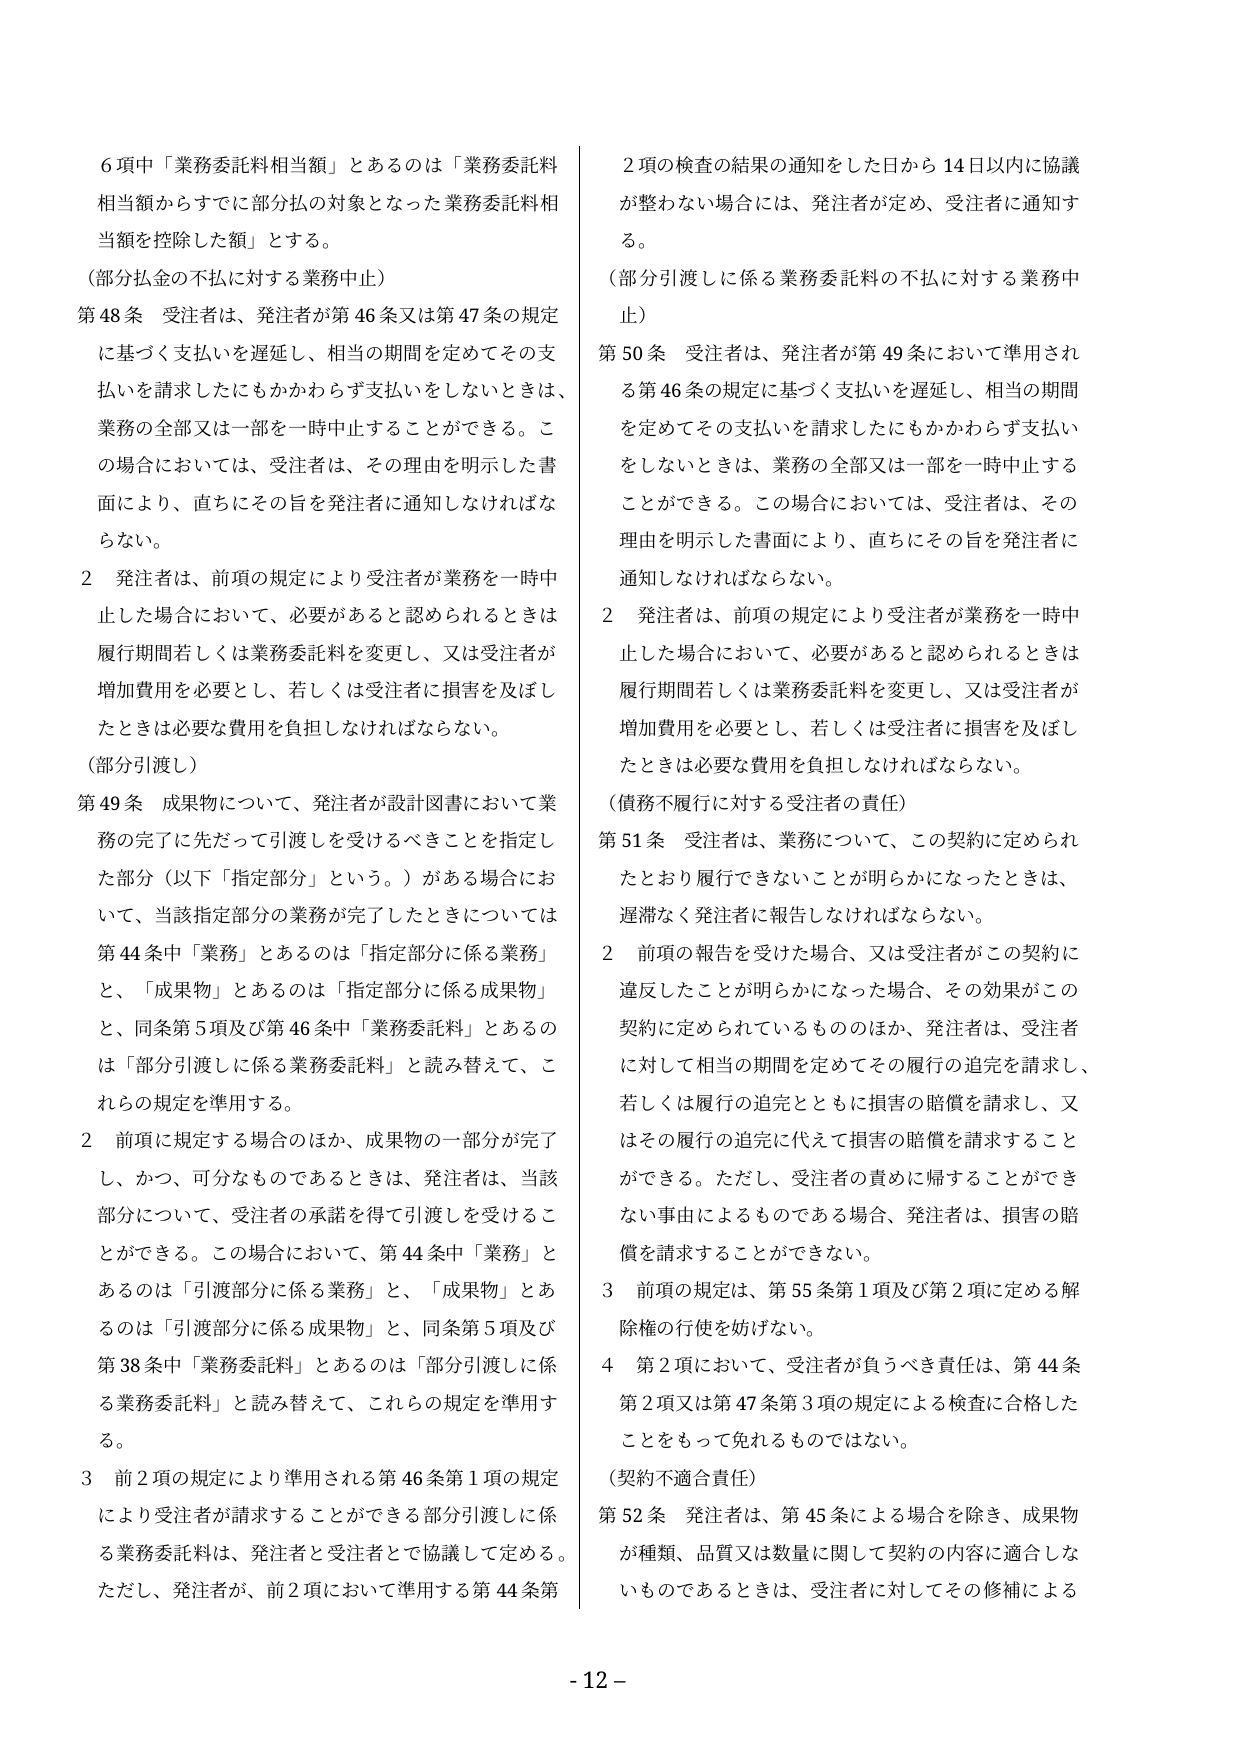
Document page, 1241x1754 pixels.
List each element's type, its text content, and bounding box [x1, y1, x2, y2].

text （債務不履行に対する受注者の責任） [599, 783, 1081, 821]
text ３ 前項の規定は、第55条第１項及び第２項に定める解除権の行使を妨げない。 [599, 1271, 1081, 1346]
text ２ 前項の報告を受けた場合、又は受注者がこの契約に違反したことが明らかになった場合、その効果がこの契約に定められているもののほか、発注者は、受注者に対して相当の期間を定めてその履行の追完を請求し、若しくは履行の追完とともに損害の賠償を請求し、又はその履行の追完に代えて損害の賠償を請求することができる。ただし、受注者の責めに帰することができない事由によるものである場合、発注者は、損害の賠償を請求することができない。 [599, 933, 1081, 1271]
text （契約不適合責任） [599, 1458, 1081, 1496]
text ３ 前２項の規定により準用される第46条第１項の規定により受注者が請求することができる部分引渡しに係る業務委託料は、発注者と受注者とで協議して定める。ただし、発注者が、前２項において準用する第44条第２項の検査の結果の通知をした日から14日以内に協議が整わない場合には、発注者が定め、受注者に通知する。 [77, 1458, 559, 1608]
text 第50条 受注者は、発注者が第49条において準用される第46条の規定に基づく支払いを遅延し、相当の期間を定めてその支払いを請求したにもかかわらず支払いをしないときは、業務の全部又は一部を一時中止することができる。この場合においては、受注者は、その理由を明示した書面により、直ちにその旨を発注者に通知しなければならない。 [599, 333, 1081, 596]
text 第49条 成果物について、発注者が設計図書において業務の完了に先だって引渡しを受けるべきことを指定した部分（以下「指定部分」という。）がある場合において、当該指定部分の業務が完了したときについては、第44条中「業務」とあるのは「指定部分に係る業務」と、「成果物」とあるのは「指定部分に係る成果物」と、同条第５項及び第46条中「業務委託料」とあるのは「部分引渡しに係る業務委託料」と読み替えて、これらの規定を準用する。 [77, 783, 559, 1121]
text 第51条 受注者は、業務について、この契約に定められたとおり履行できないことが明らかになったときは、遅滞なく発注者に報告しなければならない。 [599, 821, 1081, 933]
text ２ 発注者は、前項の規定により受注者が業務を一時中止した場合において、必要があると認められるときは履行期間若しくは業務委託料を変更し、又は受注者が増加費用を必要とし、若しくは受注者に損害を及ぼしたときは必要な費用を負担しなければならない。 [599, 596, 1081, 783]
text 第52条 発注者は、第45条による場合を除き、成果物が種類、品質又は数量に関して契約の内容に適合しないものであるときは、受注者に対してその修補による追完を請求することができる。 [599, 1496, 1081, 1608]
text ４ 第２項において、受注者が負うべき責任は、第44条第２項又は第47条第３項の規定による検査に合格したことをもって免れるものではない。 [599, 1346, 1081, 1458]
text ３ 前２項の規定により準用される第46条第１項の規定により受注者が請求することができる部分引渡しに係る業務委託料は、発注者と受注者とで協議して定める。ただし、発注者が、前２項において準用する第44条第２項の検査の結果の通知をした日から14日以内に協議が整わない場合には、発注者が定め、受注者に通知する。 [599, 146, 1081, 258]
text ７ 第５項の規定により部分払金の支払があった後、再度部分払の請求をする場合においては、第１項及び第６項中「業務委託料相当額」とあるのは「業務委託料相当額からすでに部分払の対象となった業務委託料相当額を控除した額」とする。 [77, 146, 559, 258]
text （部分引渡しに係る業務委託料の不払に対する業務中止） [599, 258, 1081, 333]
text ２ 発注者は、前項の規定により受注者が業務を一時中止した場合において、必要があると認められるときは履行期間若しくは業務委託料を変更し、又は受注者が増加費用を必要とし、若しくは受注者に損害を及ぼしたときは必要な費用を負担しなければならない。 [77, 558, 559, 746]
text ２ 前項に規定する場合のほか、成果物の一部分が完了し、かつ、可分なものであるときは、発注者は、当該部分について、受注者の承諾を得て引渡しを受けることができる。この場合において、第44条中「業務」とあるのは「引渡部分に係る業務」と、「成果物」とあるのは「引渡部分に係る成果物」と、同条第５項及び第38条中「業務委託料」とあるのは「部分引渡しに係る業務委託料」と読み替えて、これらの規定を準用する。 [77, 1121, 559, 1458]
text 第48条 受注者は、発注者が第46条又は第47条の規定に基づく支払いを遅延し、相当の期間を定めてその支払いを請求したにもかかわらず支払いをしないときは、業務の全部又は一部を一時中止することができる。この場合においては、受注者は、その理由を明示した書面により、直ちにその旨を発注者に通知しなければならない。 [77, 296, 559, 558]
text （部分払金の不払に対する業務中止） [77, 258, 559, 296]
text （部分引渡し） [77, 746, 559, 783]
